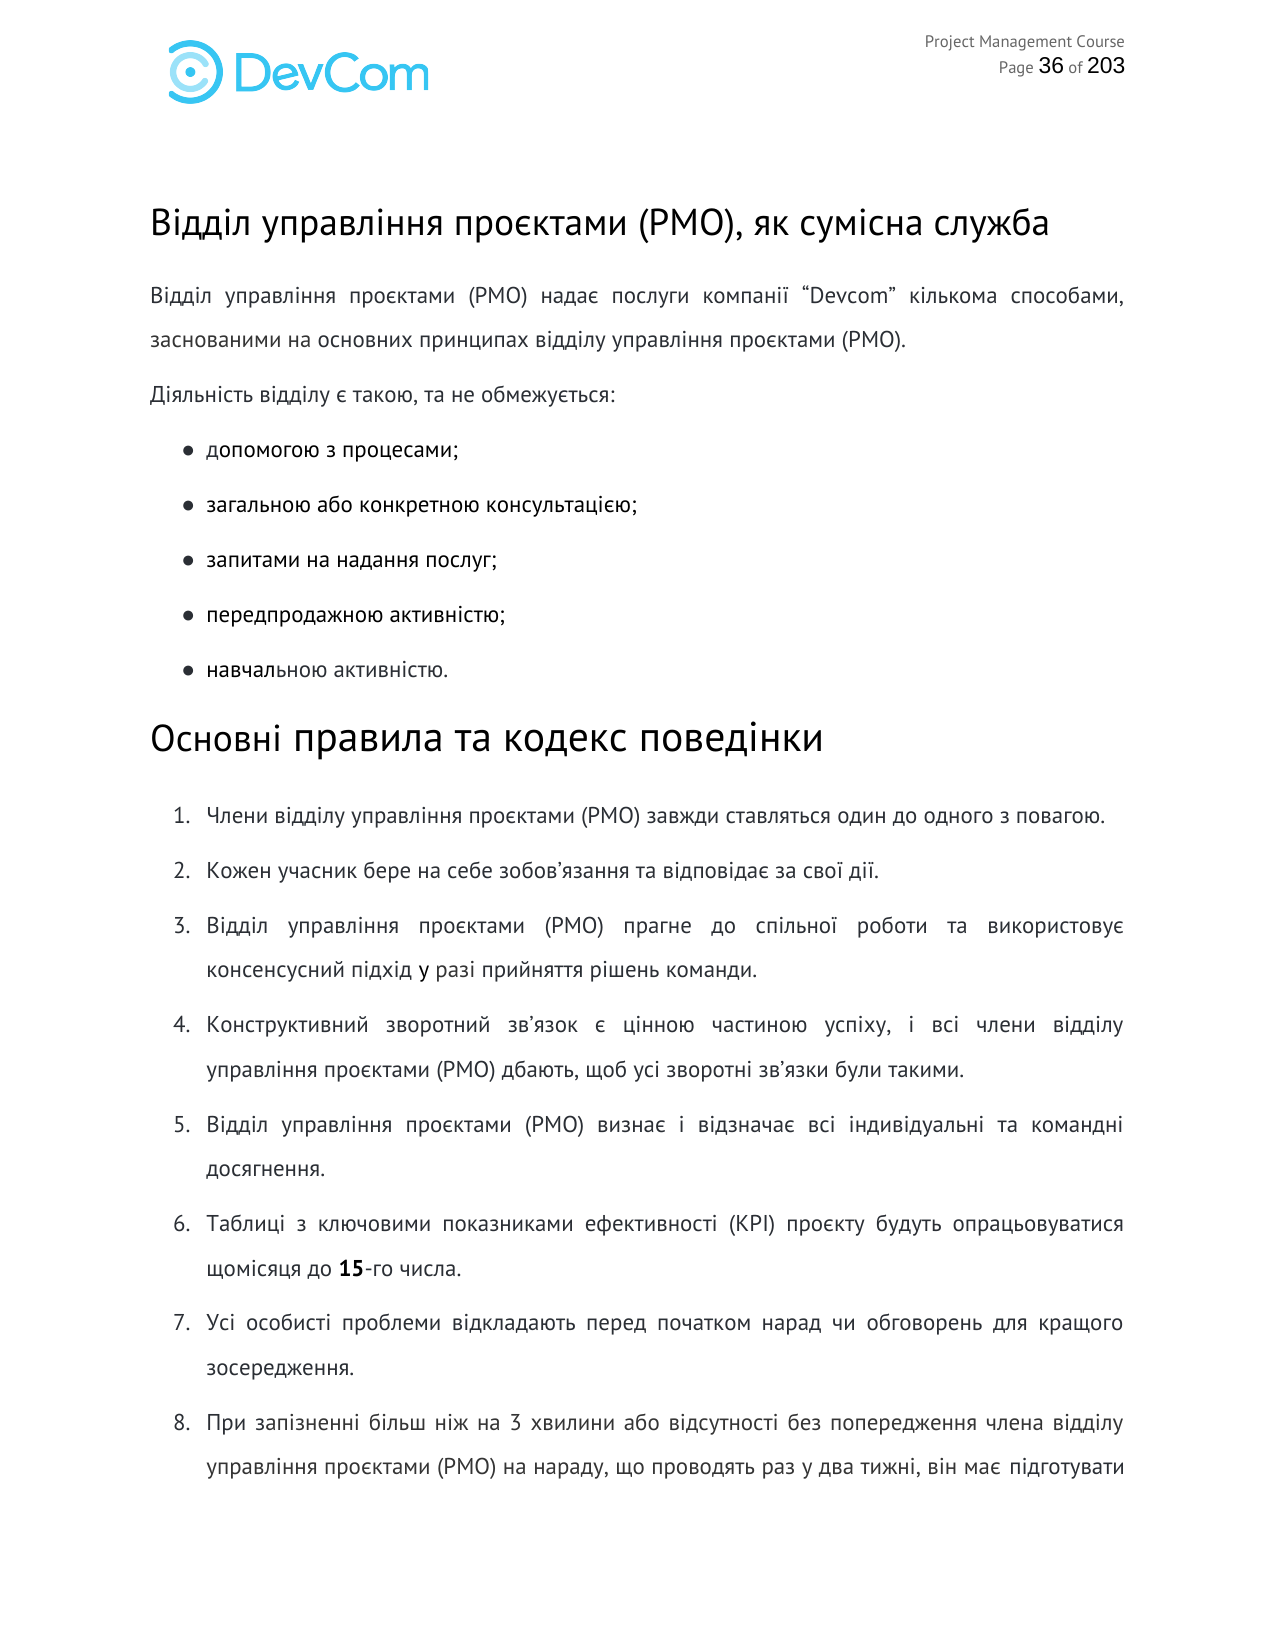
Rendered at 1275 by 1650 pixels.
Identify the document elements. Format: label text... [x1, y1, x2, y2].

list Конструктивний зворотний зв’язок є цінною частиною успіху, і всі члени відділу управління проєктами (PMO) дбають, щоб усі зворотні зв’язки були такими. [173, 1009, 1125, 1083]
list допомогою з процесами; [181, 434, 1125, 464]
list Члени відділу управління проєктами (PMO) завжди ставляться один до одного з повагою. [173, 800, 1125, 830]
list запитами на надання послуг; [181, 544, 1125, 574]
text Відділ управління проєктами (PMO) надає послуги компанії “Devcom” кількома способами, заснованими на основних принципах відділу управління проєктами (PMO). [150, 280, 1125, 354]
subtitle Відділ управління проєктами (PMO), як сумісна служба [150, 197, 1125, 245]
list навчальною активністю. [181, 654, 1125, 684]
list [173, 1407, 1125, 1481]
list Кожен учасник бере на себе зобов’язання та відповідає за свої дії. [173, 855, 1125, 885]
list Усі особисті проблеми відкладають перед початком нарад чи обговорень для кращого зосередження. [173, 1307, 1125, 1382]
list Відділ управління проєктами (PMO) прагне до спільної роботи та використовує консенсусний підхід у разі прийняття рішень команди. [173, 910, 1125, 984]
list загальною або конкретною консультацією; [181, 489, 1125, 519]
list передпродажною активністю; [181, 599, 1125, 629]
list Таблиці з ключовими показниками ефективності (KPI) проєкту будуть опрацьовуватися щомісяця до 15-го числа. [173, 1208, 1125, 1282]
text Діяльність відділу є такою, та не обмежується: [150, 379, 1125, 409]
subtitle Основні правила та кодекс поведінки [150, 709, 1125, 763]
list Відділ управління проєктами (PMO) визнає і відзначає всі індивідуальні та командні досягнення. [173, 1109, 1125, 1183]
picture [168, 40, 429, 104]
